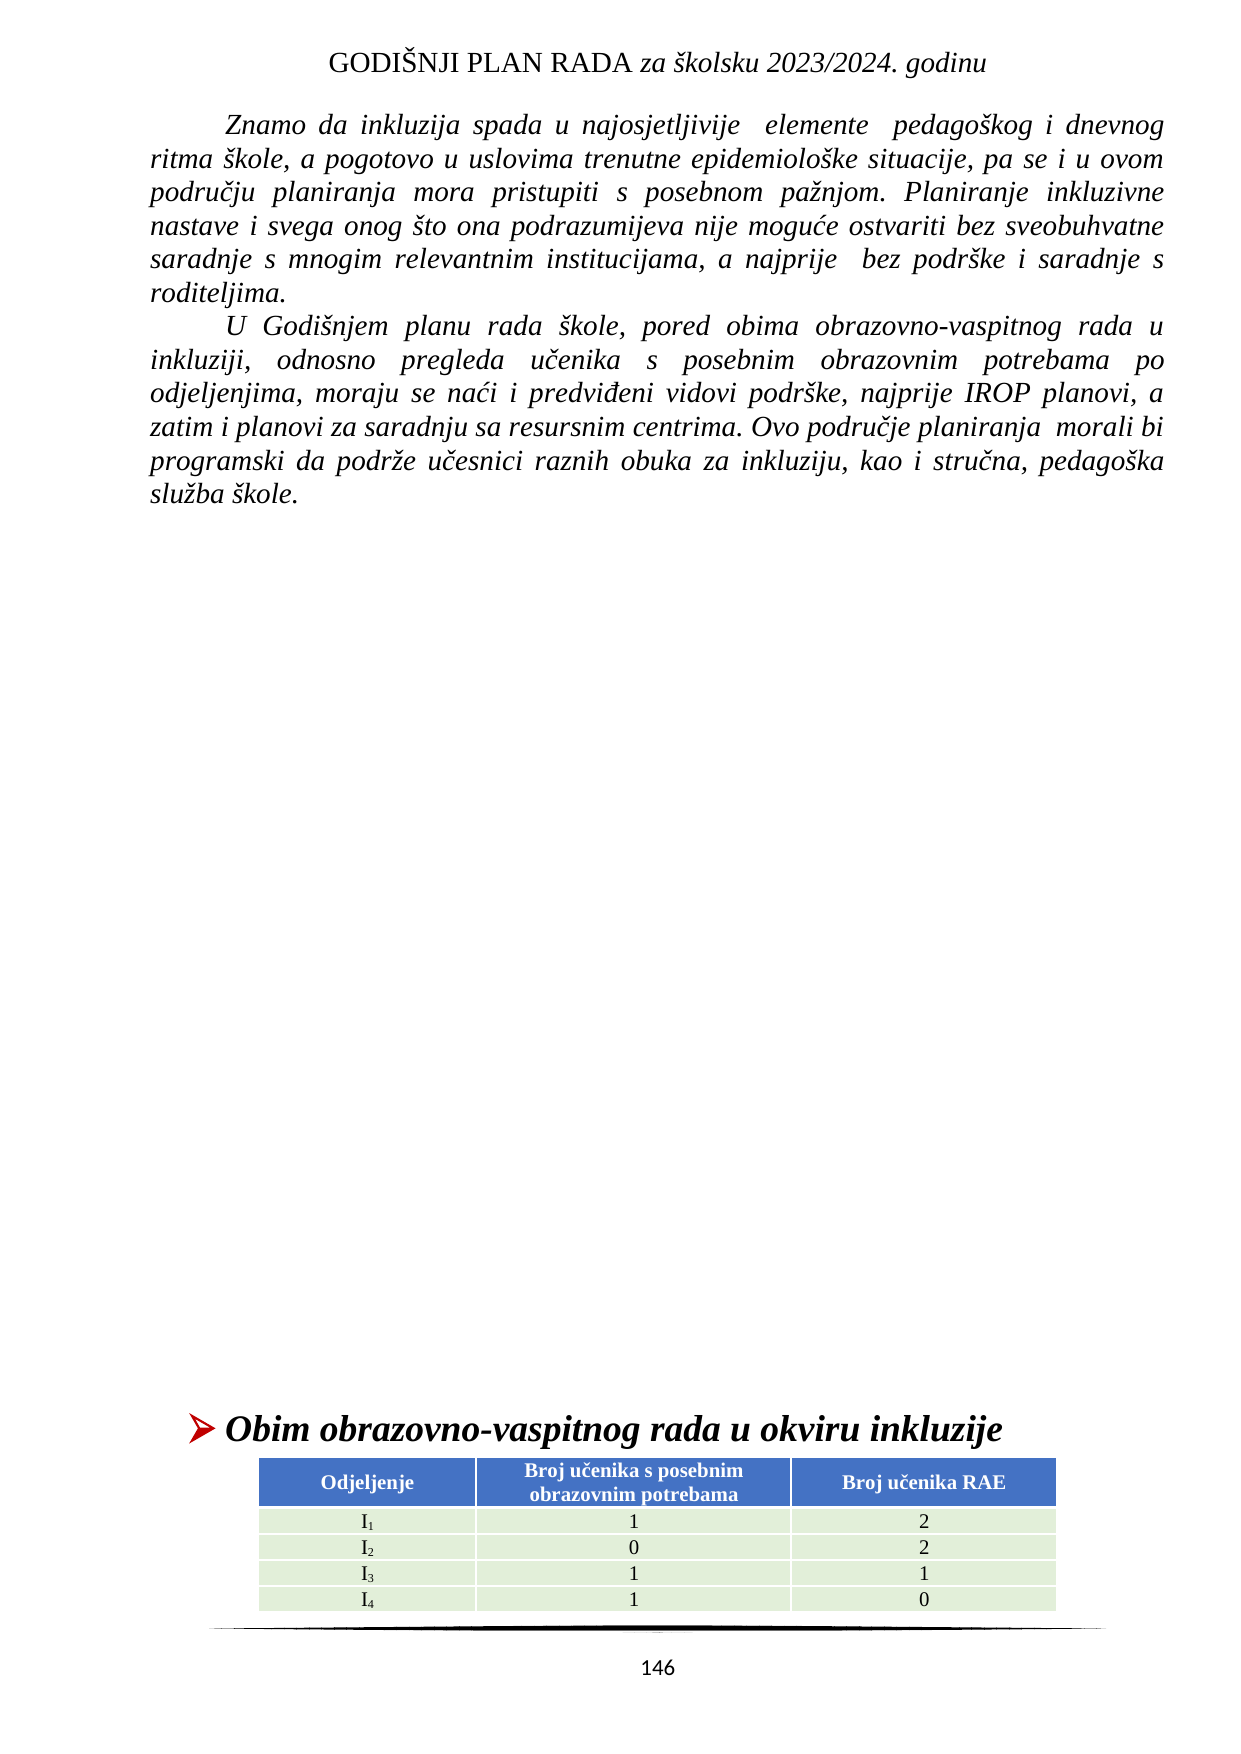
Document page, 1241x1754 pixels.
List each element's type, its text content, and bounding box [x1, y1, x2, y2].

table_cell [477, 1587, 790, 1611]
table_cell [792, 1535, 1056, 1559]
subtitle Obim obrazovno-vaspitnog rada u okviru inkluzije [187, 1407, 1165, 1450]
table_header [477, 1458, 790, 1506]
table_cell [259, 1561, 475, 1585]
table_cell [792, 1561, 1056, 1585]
text Znamo da inkluzija spada u najosjetljivije elemente pedagoškog i dnevnog ritma škole, a pogotovo u uslovima trenutne epidemiološke situacije, pa se i u ovom području planiranja mora pristupiti s posebnom pažnjom. Planiranje inkluzivne nastave i svega onog što ona podrazumijeva nije moguće ostvariti bez sveobuhvatne saradnje s mnogim relevantnim institucijama, a najprije bez podrške i saradnje s roditeljima. [150, 107, 1165, 308]
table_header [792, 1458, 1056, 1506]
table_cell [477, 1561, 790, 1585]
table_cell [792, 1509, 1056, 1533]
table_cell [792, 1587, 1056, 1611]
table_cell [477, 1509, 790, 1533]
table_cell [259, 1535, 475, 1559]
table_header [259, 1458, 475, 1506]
picture [209, 1624, 1107, 1633]
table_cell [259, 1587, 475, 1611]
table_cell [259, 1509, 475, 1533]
text U Godišnjem planu rada škole, pored obima obrazovno-vaspitnog rada u inkluziji, odnosno pregleda učenika s posebnim obrazovnim potrebama po odjeljenjima, moraju se naći i predviđeni vidovi podrške, najprije IROP planovi, a zatim i planovi za saradnju sa resursnim centrima. Ovo područje planiranja morali bi programski da podrže učesnici raznih obuka za inkluziju, kao i stručna, pedagoška služba škole. [150, 308, 1165, 510]
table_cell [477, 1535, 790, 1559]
